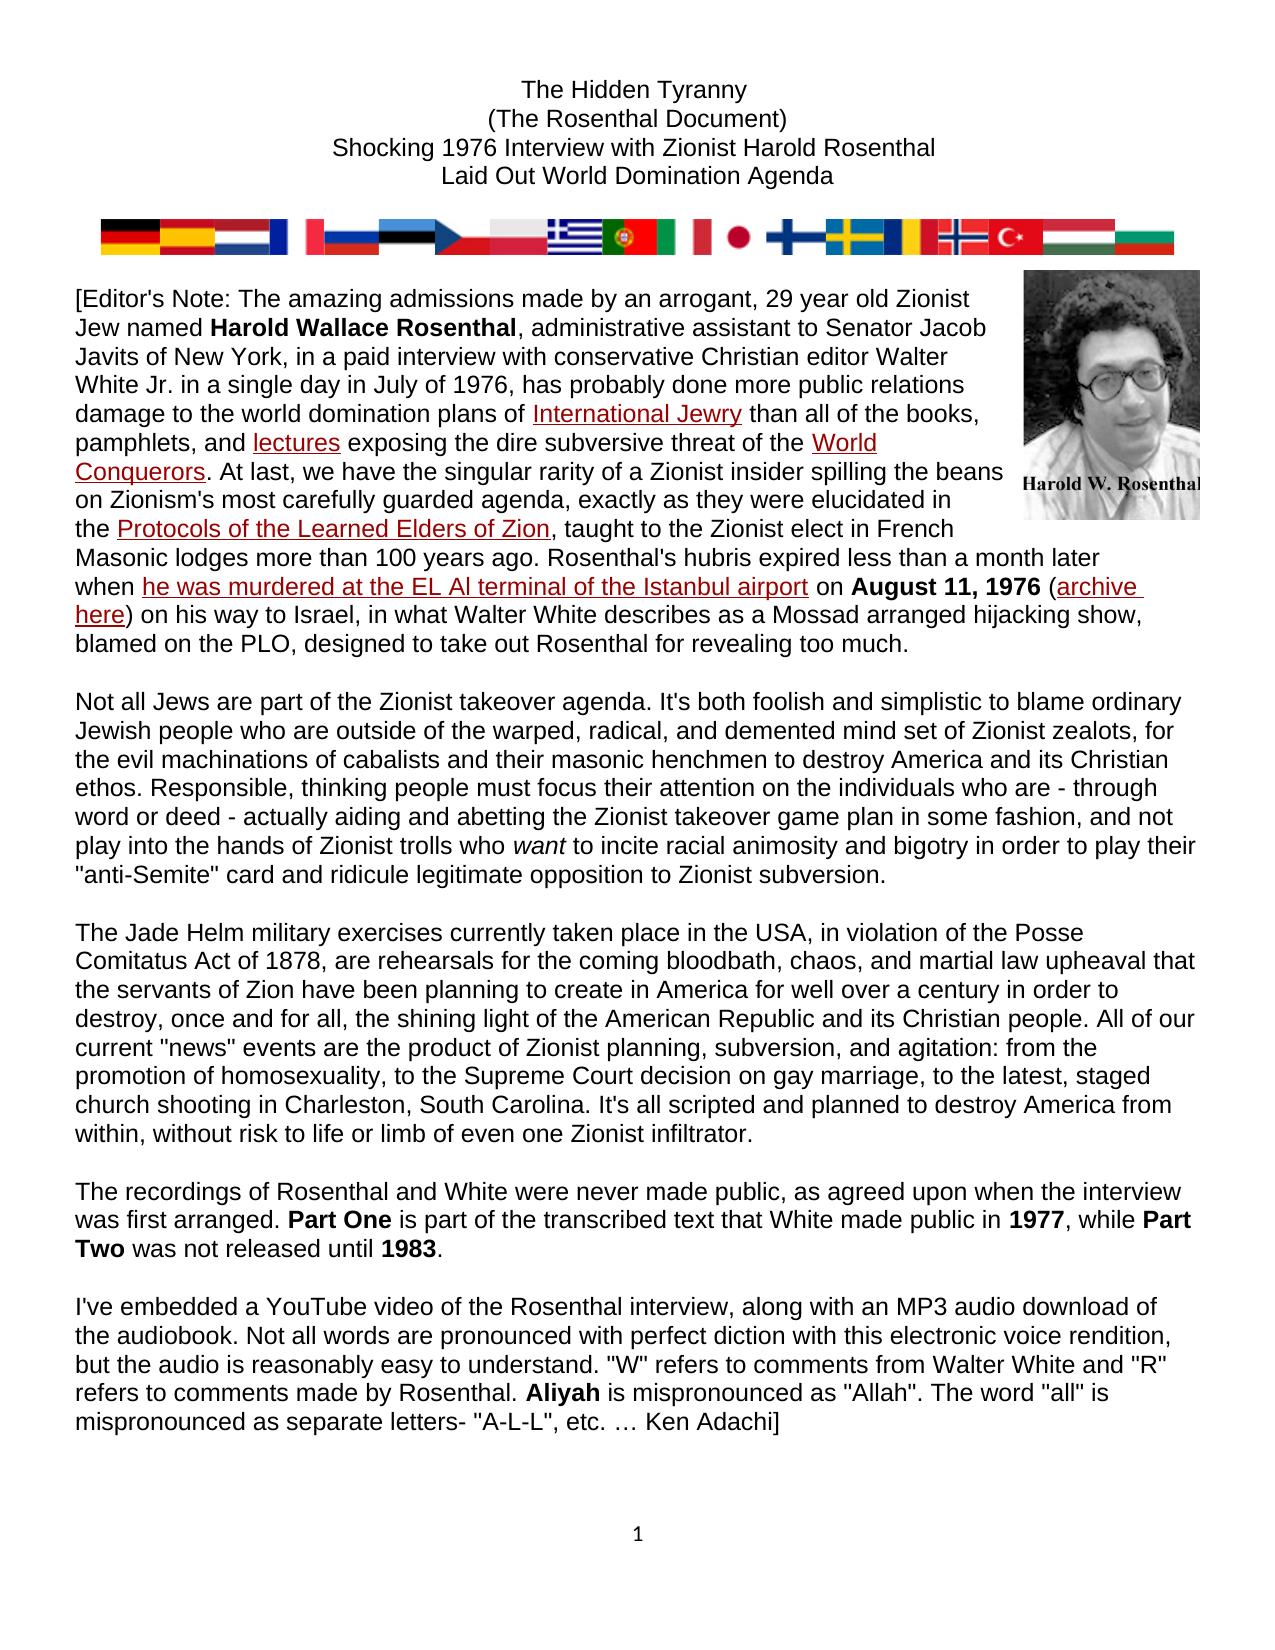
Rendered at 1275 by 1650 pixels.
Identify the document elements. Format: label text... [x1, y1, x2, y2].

text The Hidden Tyranny (The Rosenthal Document) Shocking 1976 Interview with Zionist Harold Rosenthal Laid Out World Domination Agenda [75, 75, 1200, 190]
text Not all Jews are part of the Zionist takeover agenda. It's both foolish and simplistic to blame ordinary Jewish people who are outside of the warped, radical, and demented mind set of Zionist zealots, for the evil machinations of cabalists and their masonic henchmen to destroy America and its Christian ethos. Responsible, thinking people must focus their attention on the individuals who are - through word or deed - actually aiding and abetting the Zionist takeover game plan in some fashion, and not play into the hands of Zionist trolls who want to incite racial animosity and bigotry in order to play their "anti-Semite" card and ridicule legitimate opposition to Zionist subversion. [75, 687, 1200, 888]
picture [100, 219, 1175, 255]
text [Editor's Note: The amazing admissions made by an arrogant, 29 year old Zionist Jew named Harold Wallace Rosenthal, administrative assistant to Senator Jacob Javits of New York, in a paid interview with conservative Christian editor Walter White Jr. in a single day in July of 1976, has probably done more public relations damage to the world domination plans of International Jewry than all of the books, pamphlets, and lectures exposing the dire subversive threat of the World Conquerors. At last, we have the singular rarity of a Zionist insider spilling the beans on Zionism's most carefully guarded agenda, exactly as they were elucidated in the Protocols of the Learned Elders of Zion, taught to the Zionist elect in French Masonic lodges more than 100 years ago. Rosenthal's hubris expired less than a month later when he was murdered at the EL Al terminal of the Istanbul airport on August 11, 1976 (archive here) on his way to Israel, in what Walter White describes as a Mossad arranged hijacking show, blamed on the PLO, designed to take out Rosenthal for revealing too much. [75, 284, 1200, 658]
text The recordings of Rosenthal and White were never made public, as agreed upon when the interview was first arranged. Part One is part of the transcribed text that White made public in 1977, while Part Two was not released until 1983. [75, 1177, 1200, 1263]
picture [1023, 270, 1200, 520]
text I've embedded a YouTube video of the Rosenthal interview, along with an MP3 audio download of the audiobook. Not all words are pronounced with perfect diction with this electronic voice rendition, but the audio is reasonably easy to understand. "W" refers to comments from Walter White and "R" refers to comments made by Rosenthal. Aliyah is mispronounced as "Allah". The word "all" is mispronounced as separate letters- "A-L-L", etc. … Ken Adachi] [75, 1292, 1200, 1436]
text The Jade Helm military exercises currently taken place in the USA, in violation of the Posse Comitatus Act of 1878, are rehearsals for the coming bloodbath, chaos, and martial law upheaval that the servants of Zion have been planning to create in America for well over a century in order to destroy, once and for all, the shining light of the American Republic and its Christian people. All of our current "news" events are the product of Zionist planning, subversion, and agitation: from the promotion of homosexuality, to the Supreme Court decision on gay marriage, to the latest, staged church shooting in Charleston, South Carolina. It's all scripted and planned to destroy America from within, without risk to life or limb of even one Zionist infiltrator. [75, 918, 1200, 1148]
